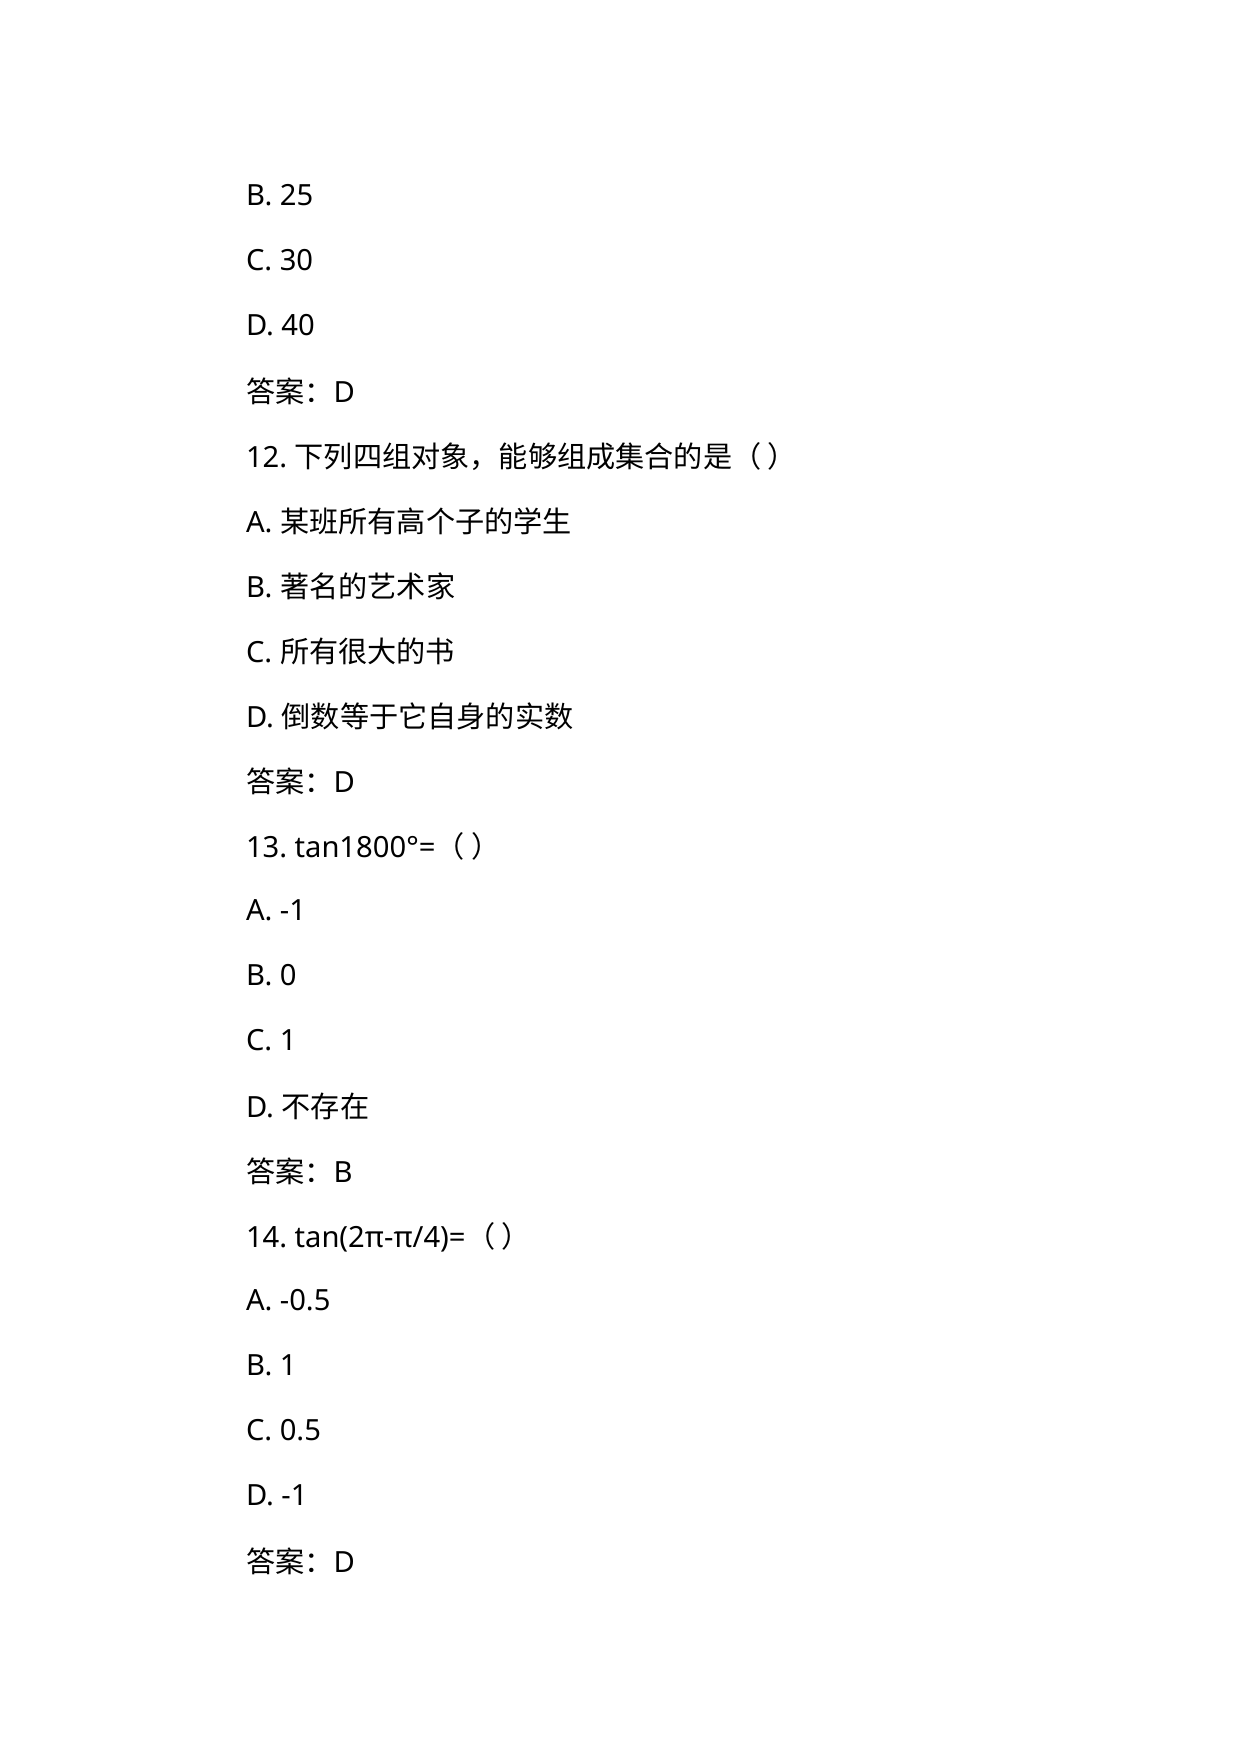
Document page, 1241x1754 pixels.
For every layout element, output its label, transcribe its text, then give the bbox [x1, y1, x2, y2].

text C. 30 [187, 227, 1053, 292]
text 14. tan(2π-π/4)=（ ） [187, 1202, 1053, 1267]
text 13. tan1800°=（ ） [187, 812, 1053, 877]
text 12. 下列四组对象，能够组成集合的是（ ） [187, 422, 1053, 487]
text C. 所有很大的书 [187, 617, 1053, 682]
text 答案：B [187, 1137, 1053, 1202]
text D. 倒数等于它自身的实数 [187, 682, 1053, 747]
text A. 某班所有高个子的学生 [187, 487, 1053, 552]
text B. 25 [187, 162, 1053, 227]
text 答案：D [187, 1527, 1053, 1592]
text B. 著名的艺术家 [187, 552, 1053, 617]
text D. 不存在 [187, 1072, 1053, 1137]
text B. 0 [187, 942, 1053, 1007]
text A. -0.5 [187, 1267, 1053, 1332]
text C. 0.5 [187, 1397, 1053, 1462]
text D. -1 [187, 1462, 1053, 1527]
text 答案：D [187, 747, 1053, 812]
text A. -1 [187, 877, 1053, 942]
text B. 1 [187, 1332, 1053, 1397]
text 答案：D [187, 357, 1053, 422]
text D. 40 [187, 292, 1053, 357]
text C. 1 [187, 1007, 1053, 1072]
